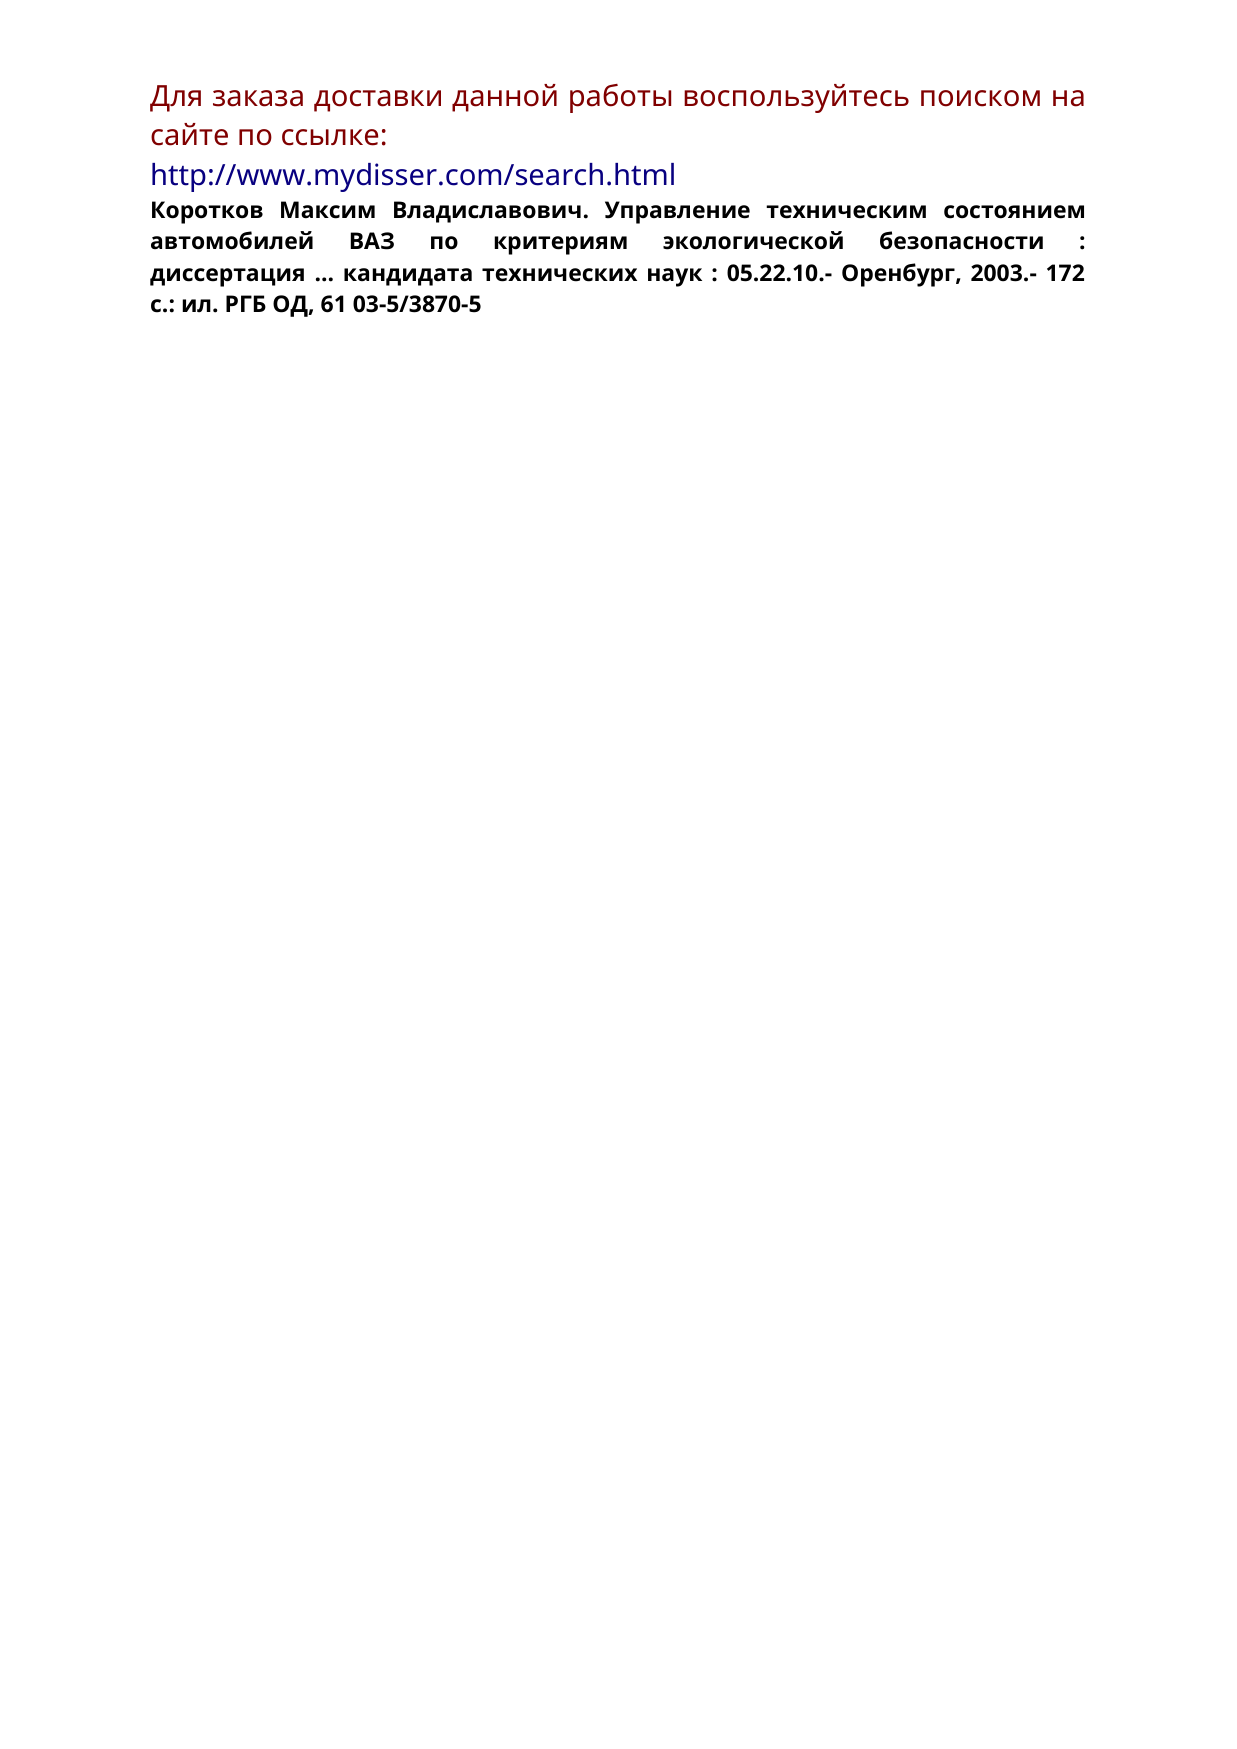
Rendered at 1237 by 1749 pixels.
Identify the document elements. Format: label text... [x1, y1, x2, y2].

text Коротков Максим Владиславович. Управление техническим состоянием автомобилей ВАЗ по критериям экологической безопасности : диссертация ... кандидата технических наук : 05.22.10.- Оренбург, 2003.- 172 с.: ил. РГБ ОД, 61 03-5/3870-5 [150, 194, 1086, 319]
